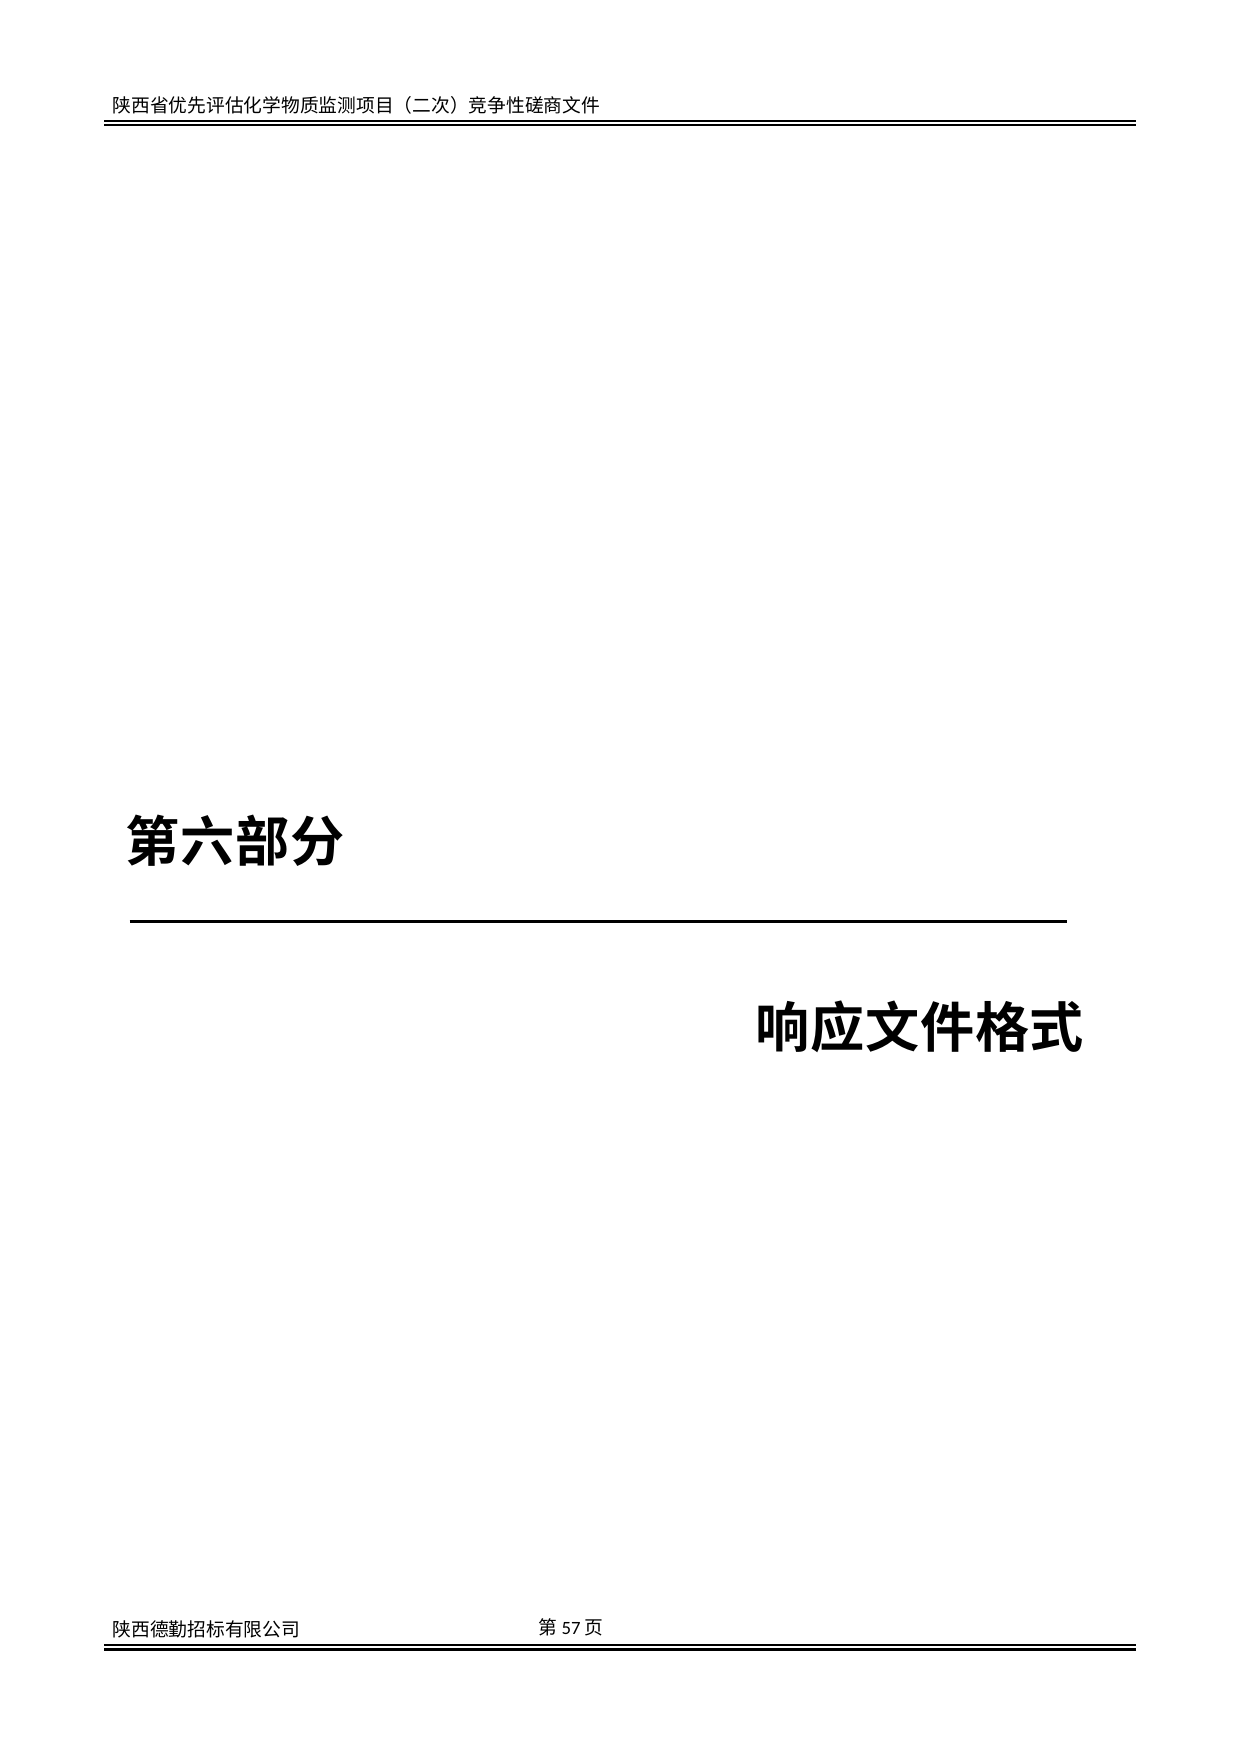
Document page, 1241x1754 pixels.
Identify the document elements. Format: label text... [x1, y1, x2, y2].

text 响应文件格式 [112, 975, 1084, 1072]
text 第六部分 [125, 789, 1128, 886]
